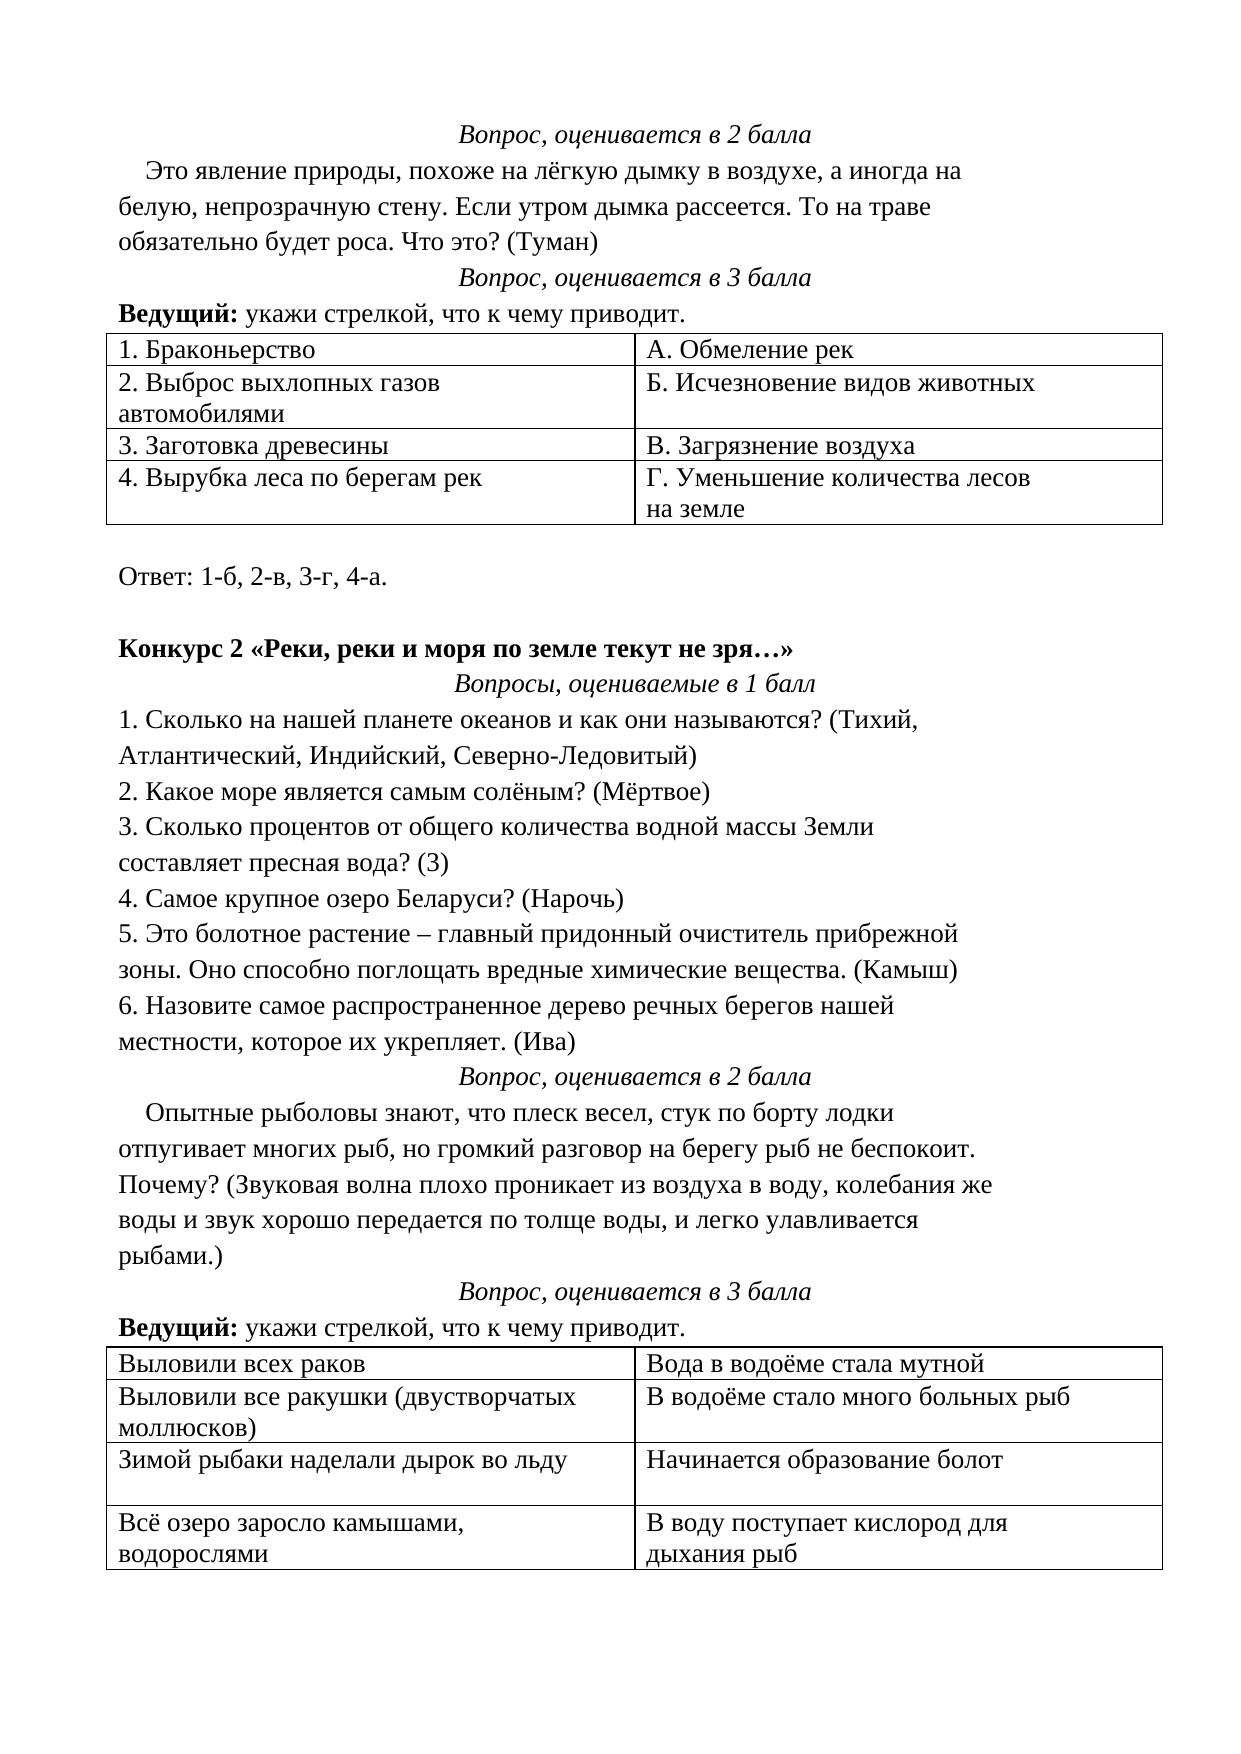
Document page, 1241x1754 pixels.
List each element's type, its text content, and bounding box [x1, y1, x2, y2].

table_cell Выловили все ракушки (двустворчатых моллюсков) [107, 1380, 634, 1442]
table_cell 4. Вырубка леса по берегам рек [107, 461, 634, 523]
table_cell В воду поступает кислород для дыхания рыб [636, 1506, 1162, 1568]
text отпугивает многих рыб, но громкий разговор на берегу рыб не беспокоит. [118, 1132, 1152, 1163]
text Вопрос, оценивается в 3 балла [118, 1275, 1152, 1306]
text Ответ: 1-б, 2-в, 3-г, 4-а. [118, 560, 1152, 591]
table_header 1. Браконьерство [107, 334, 634, 365]
table_cell Г. Уменьшение количества лесов на земле [636, 461, 1162, 523]
table_cell 3. Заготовка древесины [107, 429, 634, 460]
text 5. Это болотное растение – главный придонный очиститель прибрежной [118, 918, 1152, 949]
text Ведущий: укажи стрелкой, что к чему приводит. [118, 297, 1152, 328]
text 3. Сколько процентов от общего количества водной массы Земли [118, 810, 1152, 842]
text Ведущий: укажи стрелкой, что к чему приводит. [118, 1311, 1152, 1342]
table_header Выловили всех раков [107, 1348, 634, 1378]
text Почему? (Звуковая волна плохо проникает из воздуха в воду, колебания же [118, 1168, 1152, 1199]
text 6. Назовите самое распространенное дерево речных берегов нашей [118, 989, 1152, 1020]
text зоны. Оно способно поглощать вредные химические вещества. (Камыш) [118, 953, 1152, 984]
table_header А. Обмеление рек [636, 334, 1162, 365]
text 2. Какое море является самым солёным? (Мёртвое) [118, 775, 1152, 806]
text составляет пресная вода? (3) [118, 846, 1152, 877]
text Вопрос, оценивается в 2 балла [118, 118, 1152, 149]
text обязательно будет роса. Что это? (Туман) [118, 225, 1152, 256]
table_cell Всё озеро заросло камышами, водорослями [107, 1506, 634, 1568]
text Вопрос, оценивается в 2 балла [118, 1061, 1152, 1092]
text рыбами.) [118, 1239, 1152, 1270]
text Конкурс 2 «Реки, реки и моря по земле текут не зря…» [118, 632, 1152, 663]
text воды и звук хорошо передается по толще воды, и легко улавливается [118, 1203, 1152, 1234]
text Опытные рыболовы знают, что плеск весел, стук по борту лодки [118, 1096, 1152, 1127]
text Вопросы, оцениваемые в 1 балл [118, 667, 1152, 699]
table_cell Начинается образование болот [636, 1443, 1162, 1505]
table_cell Б. Исчезновение видов животных [636, 366, 1162, 428]
text белую, непрозрачную стену. Если утром дымка рассеется. То на траве [118, 189, 1152, 221]
table_header Вода в водоёме стала мутной [636, 1348, 1162, 1378]
text 4. Самое крупное озеро Беларуси? (Нарочь) [118, 882, 1152, 913]
table_cell 2. Выброс выхлопных газов автомобилями [107, 366, 634, 428]
text Вопрос, оценивается в 3 балла [118, 261, 1152, 292]
text 1. Сколько на нашей планете океанов и как они называются? (Тихий, [118, 703, 1152, 734]
text Атлантический, Индийский, Северно-Ледовитый) [118, 739, 1152, 770]
table_cell В водоёме стало много больных рыб [636, 1380, 1162, 1442]
text Это явление природы, похоже на лёгкую дымку в воздухе, а иногда на [118, 154, 1152, 185]
table_cell Зимой рыбаки наделали дырок во льду [107, 1443, 634, 1505]
text местности, которое их укрепляет. (Ива) [118, 1025, 1152, 1056]
table_cell В. Загрязнение воздуха [636, 429, 1162, 460]
